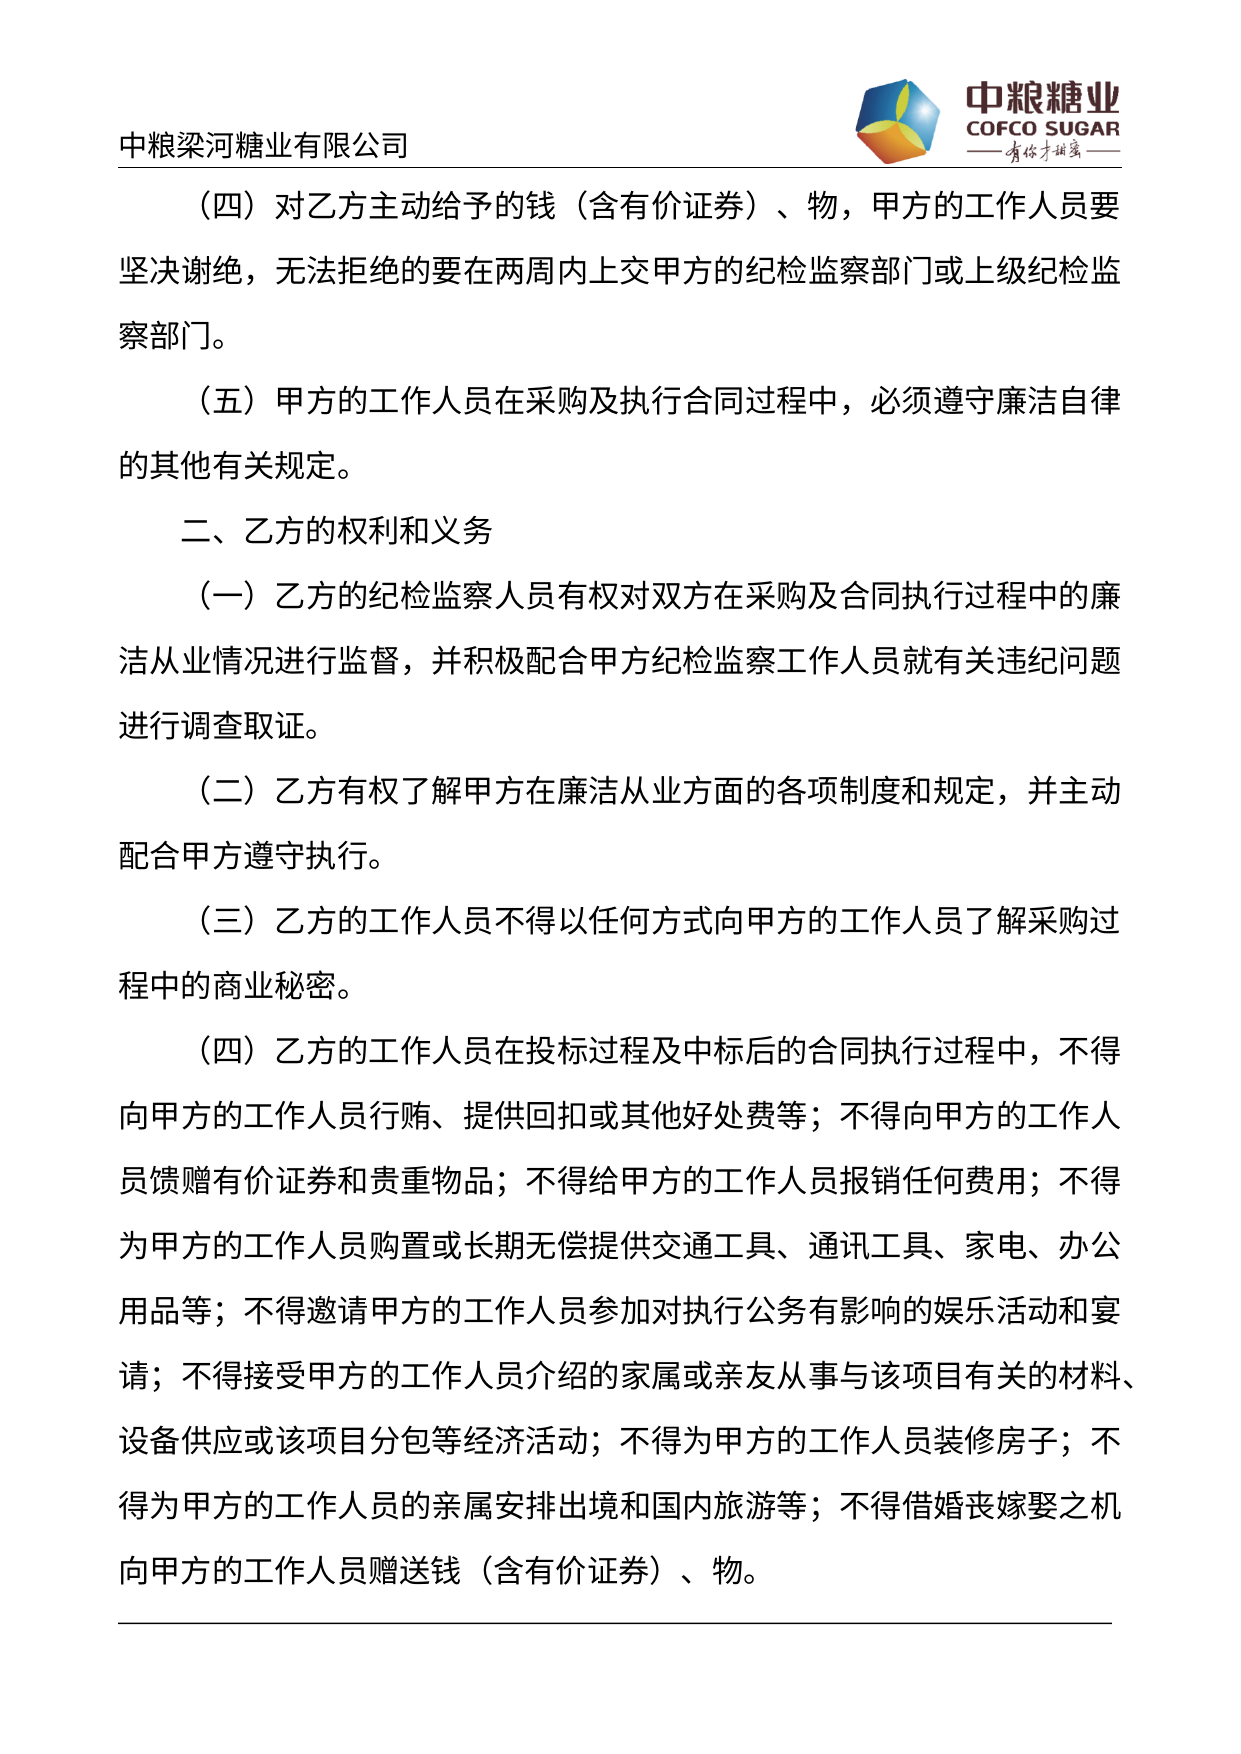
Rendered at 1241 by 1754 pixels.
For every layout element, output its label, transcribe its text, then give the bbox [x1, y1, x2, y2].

text （五）甲方的工作人员在采购及执行合同过程中，必须遵守廉洁自律的其他有关规定。 [118, 366, 1122, 496]
text 二、乙方的权利和义务 [118, 496, 1122, 561]
text （四）对乙方主动给予的钱（含有价证券）、物，甲方的工作人员要坚决谢绝，无法拒绝的要在两周内上交甲方的纪检监察部门或上级纪检监察部门。 [118, 171, 1122, 366]
picture [855, 79, 1121, 164]
text （二）乙方有权了解甲方在廉洁从业方面的各项制度和规定，并主动配合甲方遵守执行。 [118, 756, 1122, 886]
text （一）乙方的纪检监察人员有权对双方在采购及合同执行过程中的廉洁从业情况进行监督，并积极配合甲方纪检监察工作人员就有关违纪问题进行调查取证。 [118, 561, 1122, 756]
text （四）乙方的工作人员在投标过程及中标后的合同执行过程中，不得向甲方的工作人员行贿、提供回扣或其他好处费等；不得向甲方的工作人员馈赠有价证券和贵重物品；不得给甲方的工作人员报销任何费用；不得为甲方的工作人员购置或长期无偿提供交通工具、通讯工具、家电、办公用品等；不得邀请甲方的工作人员参加对执行公务有影响的娱乐活动和宴请；不得接受甲方的工作人员介绍的家属或亲友从事与该项目有关的材料、设备供应或该项目分包等经济活动；不得为甲方的工作人员装修房子；不得为甲方的工作人员的亲属安排出境和国内旅游等；不得借婚丧嫁娶之机向甲方的工作人员赠送钱（含有价证券）、物。 [118, 1016, 1122, 1601]
text （三）乙方的工作人员不得以任何方式向甲方的工作人员了解采购过程中的商业秘密。 [118, 886, 1122, 1016]
